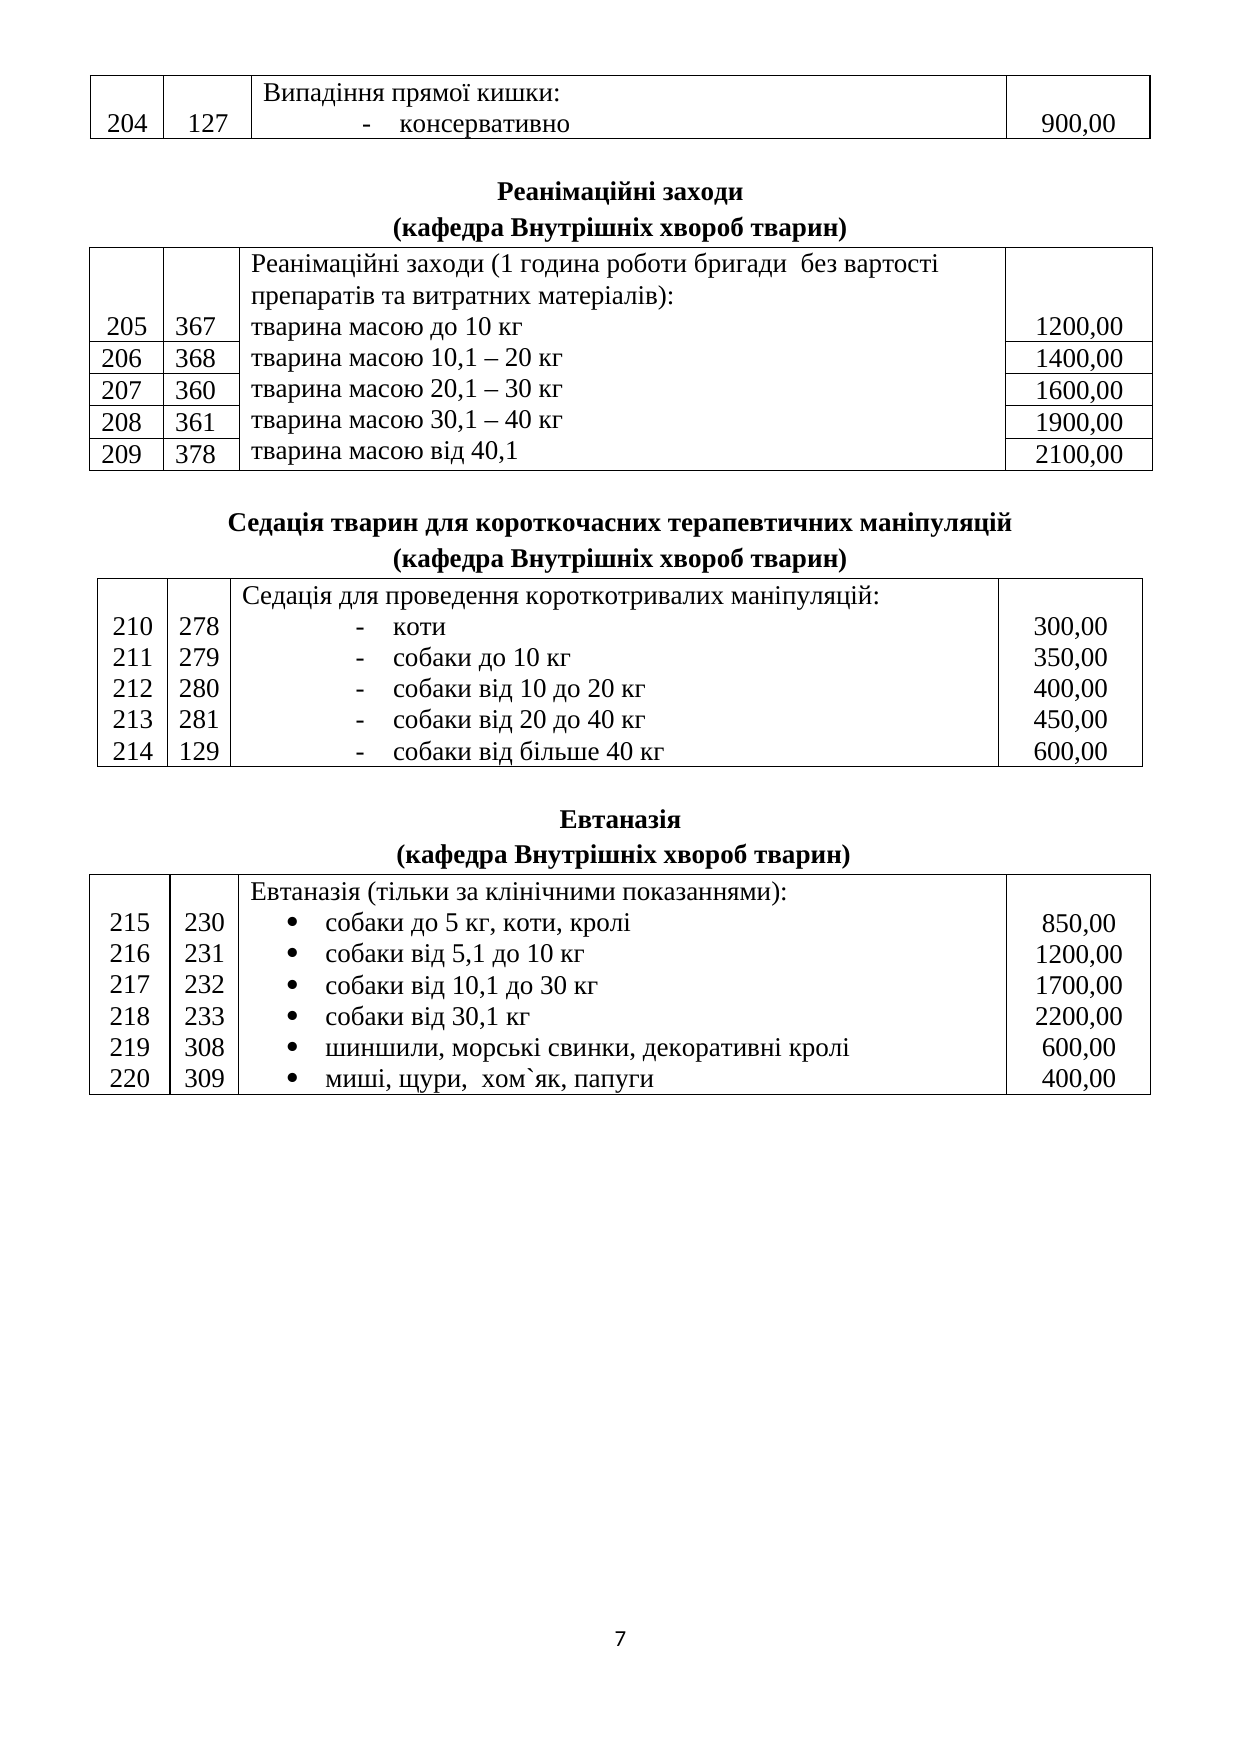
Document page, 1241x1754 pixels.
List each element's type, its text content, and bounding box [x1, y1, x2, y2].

table_header 278 279 280 281 129 [168, 579, 230, 766]
table_header 215 216 217 218 219 220 [90, 875, 169, 1094]
text Седація тварин для короткочасних терапевтичних маніпуляцій [75, 507, 1165, 538]
table_header Реанімаційні заходи (1 година роботи бригади без вартості препаратів та витратних матеріалів): тварина масою до 10 кг тварина масою 10,1 – 20 кг тварина масою 20,1 – 30 кг тварина масою 30,1 – 40 кг тварина масою від 40,1 [240, 248, 1005, 470]
table_cell 368 [164, 342, 239, 373]
table_cell 127 [164, 76, 251, 138]
table_cell 209 [90, 439, 163, 470]
text (кафедра Внутрішніх хвороб тварин) [75, 838, 1165, 869]
table_cell 900,00 [1007, 76, 1149, 138]
table_cell 1900,00 [1006, 406, 1152, 438]
text (кафедра Внутрішніх хвороб тварин) [75, 211, 1165, 242]
table_cell 2100,00 [1006, 439, 1152, 470]
table_header 230 231 232 233 308 309 [171, 875, 238, 1094]
table_header Евтаназія (тільки за клінічними показаннями): собаки до 5 кг, коти, кролі собаки від 5,1 до 10 кг собаки від 10,1 до 30 кг собаки від 30,1 кг шиншили, морські свинки, декоративні кролі миші, щури, хом`як, папуги [239, 875, 1006, 1094]
text Реанімаційні заходи [75, 175, 1165, 206]
table_cell 361 [164, 406, 239, 438]
table_header 850,00 1200,00 1700,00 2200,00 600,00 400,00 [1007, 875, 1150, 1094]
table_cell 378 [164, 439, 239, 470]
table_cell 1600,00 [1006, 374, 1152, 405]
table_cell 206 [90, 342, 163, 373]
table_cell Випадіння прямої кишки: консервативно [252, 76, 1006, 138]
table_cell 208 [90, 406, 163, 438]
table_header Седація для проведення короткотривалих маніпуляцій: коти собаки до 10 кг собаки від 10 до 20 кг собаки від 20 до 40 кг собаки від більше 40 кг [231, 579, 998, 766]
table_cell 1400,00 [1006, 342, 1152, 373]
table_header 367 [164, 248, 239, 341]
table_cell 207 [90, 374, 163, 405]
table_cell 204 [91, 76, 163, 138]
table_header 300,00 350,00 400,00 450,00 600,00 [999, 579, 1142, 766]
table_header 1200,00 [1006, 248, 1152, 341]
table_header 210 211 212 213 214 [98, 579, 167, 766]
text (кафедра Внутрішніх хвороб тварин) [75, 542, 1165, 573]
table_cell 360 [164, 374, 239, 405]
text Евтаназія [75, 803, 1165, 834]
table_header 205 [90, 248, 163, 341]
